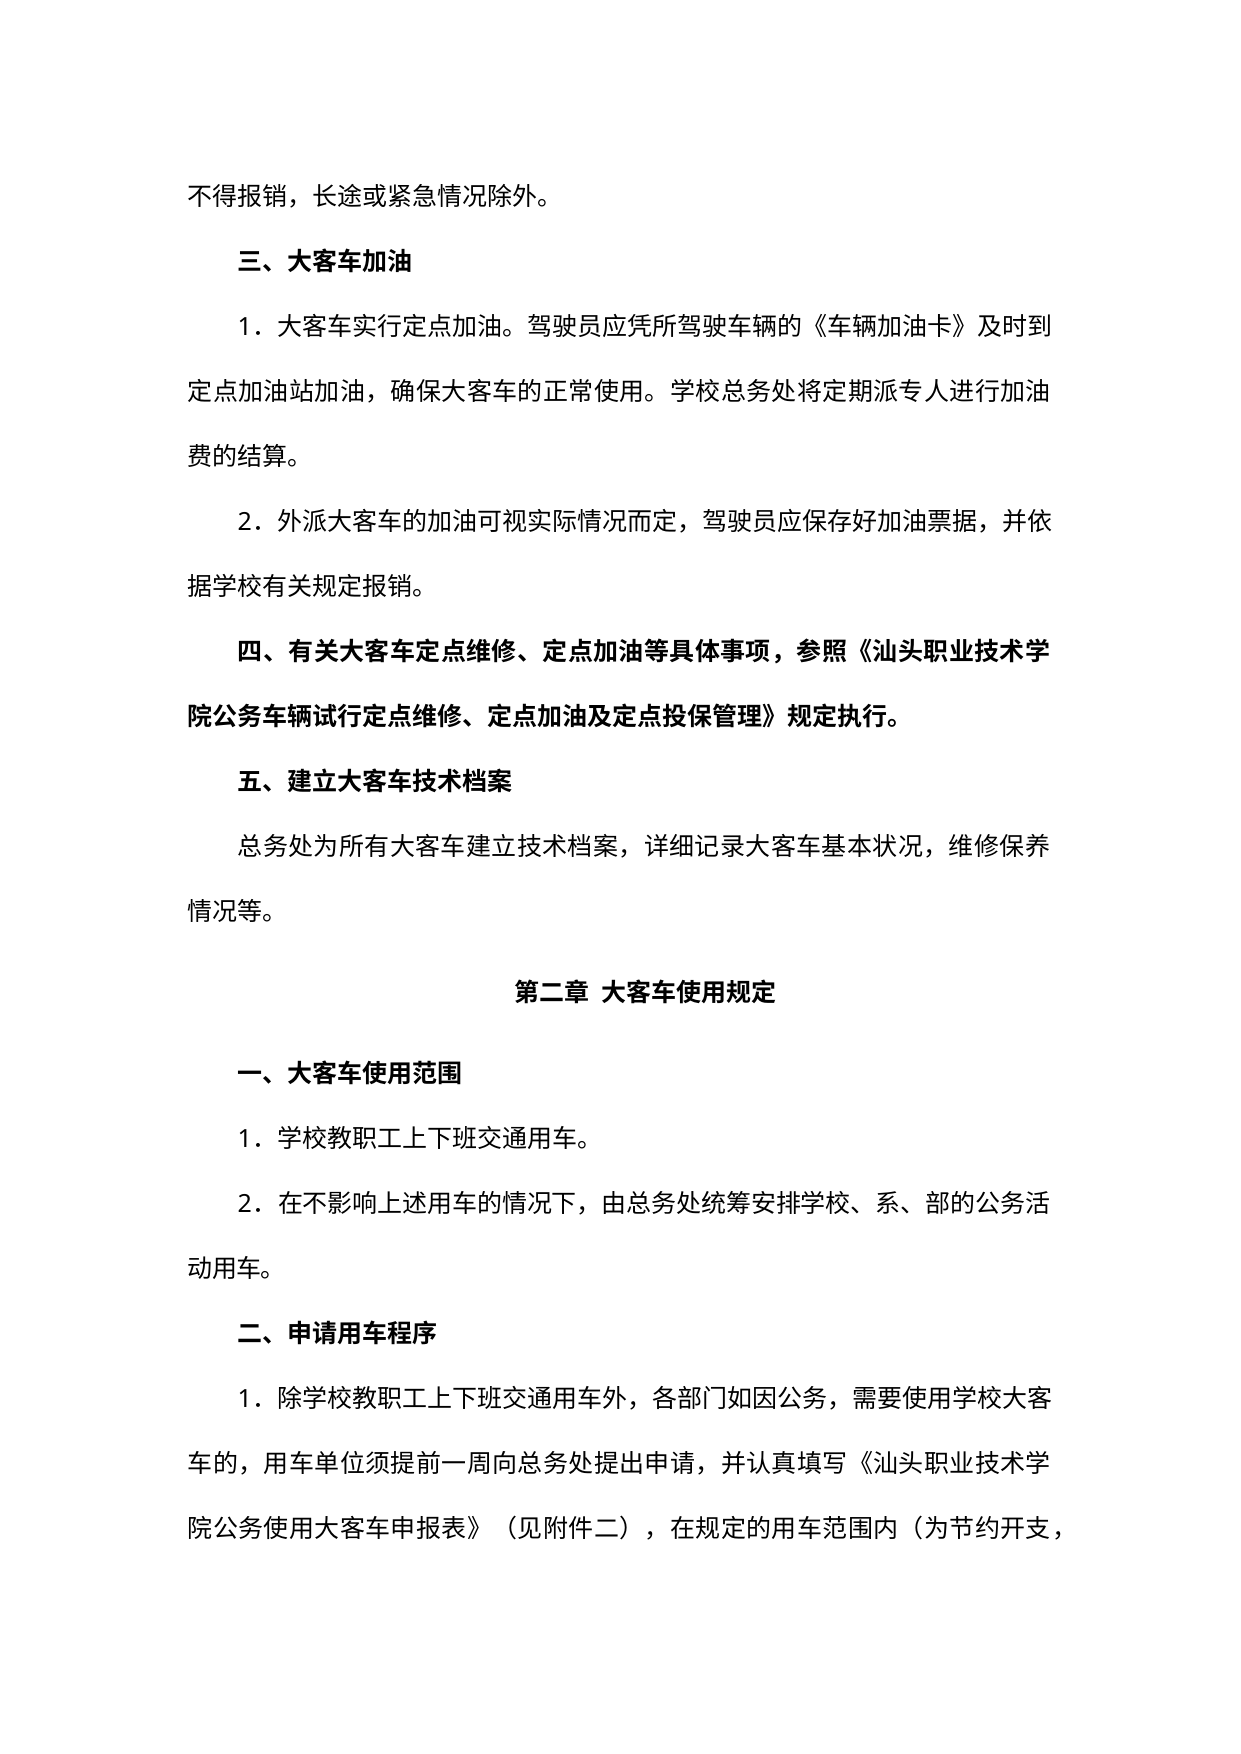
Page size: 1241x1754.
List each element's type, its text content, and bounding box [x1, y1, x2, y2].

text 五、建立大客车技术档案 [187, 747, 1053, 812]
text 四、有关大客车定点维修、定点加油等具体事项，参照《汕头职业技术学院公务车辆试行定点维修、定点加油及定点投保管理》规定执行。 [187, 617, 1053, 747]
text 一、大客车使用范围 [187, 1039, 1053, 1104]
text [187, 162, 1053, 227]
text 二、申请用车程序 [187, 1299, 1053, 1364]
text 1．学校教职工上下班交通用车。 [187, 1104, 1053, 1169]
text 1．大客车实行定点加油。驾驶员应凭所驾驶车辆的《车辆加油卡》及时到定点加油站加油，确保大客车的正常使用。学校总务处将定期派专人进行加油费的结算。 [187, 292, 1053, 487]
text 总务处为所有大客车建立技术档案，详细记录大客车基本状况，维修保养情况等。 [187, 812, 1053, 942]
text 三、大客车加油 [187, 227, 1053, 292]
text 2．在不影响上述用车的情况下，由总务处统筹安排学校、系、部的公务活动用车。 [187, 1169, 1053, 1299]
text 第二章 大客车使用规定 [187, 958, 1053, 1023]
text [187, 1364, 1053, 1559]
text 2．外派大客车的加油可视实际情况而定，驾驶员应保存好加油票据，并依据学校有关规定报销。 [187, 487, 1053, 617]
